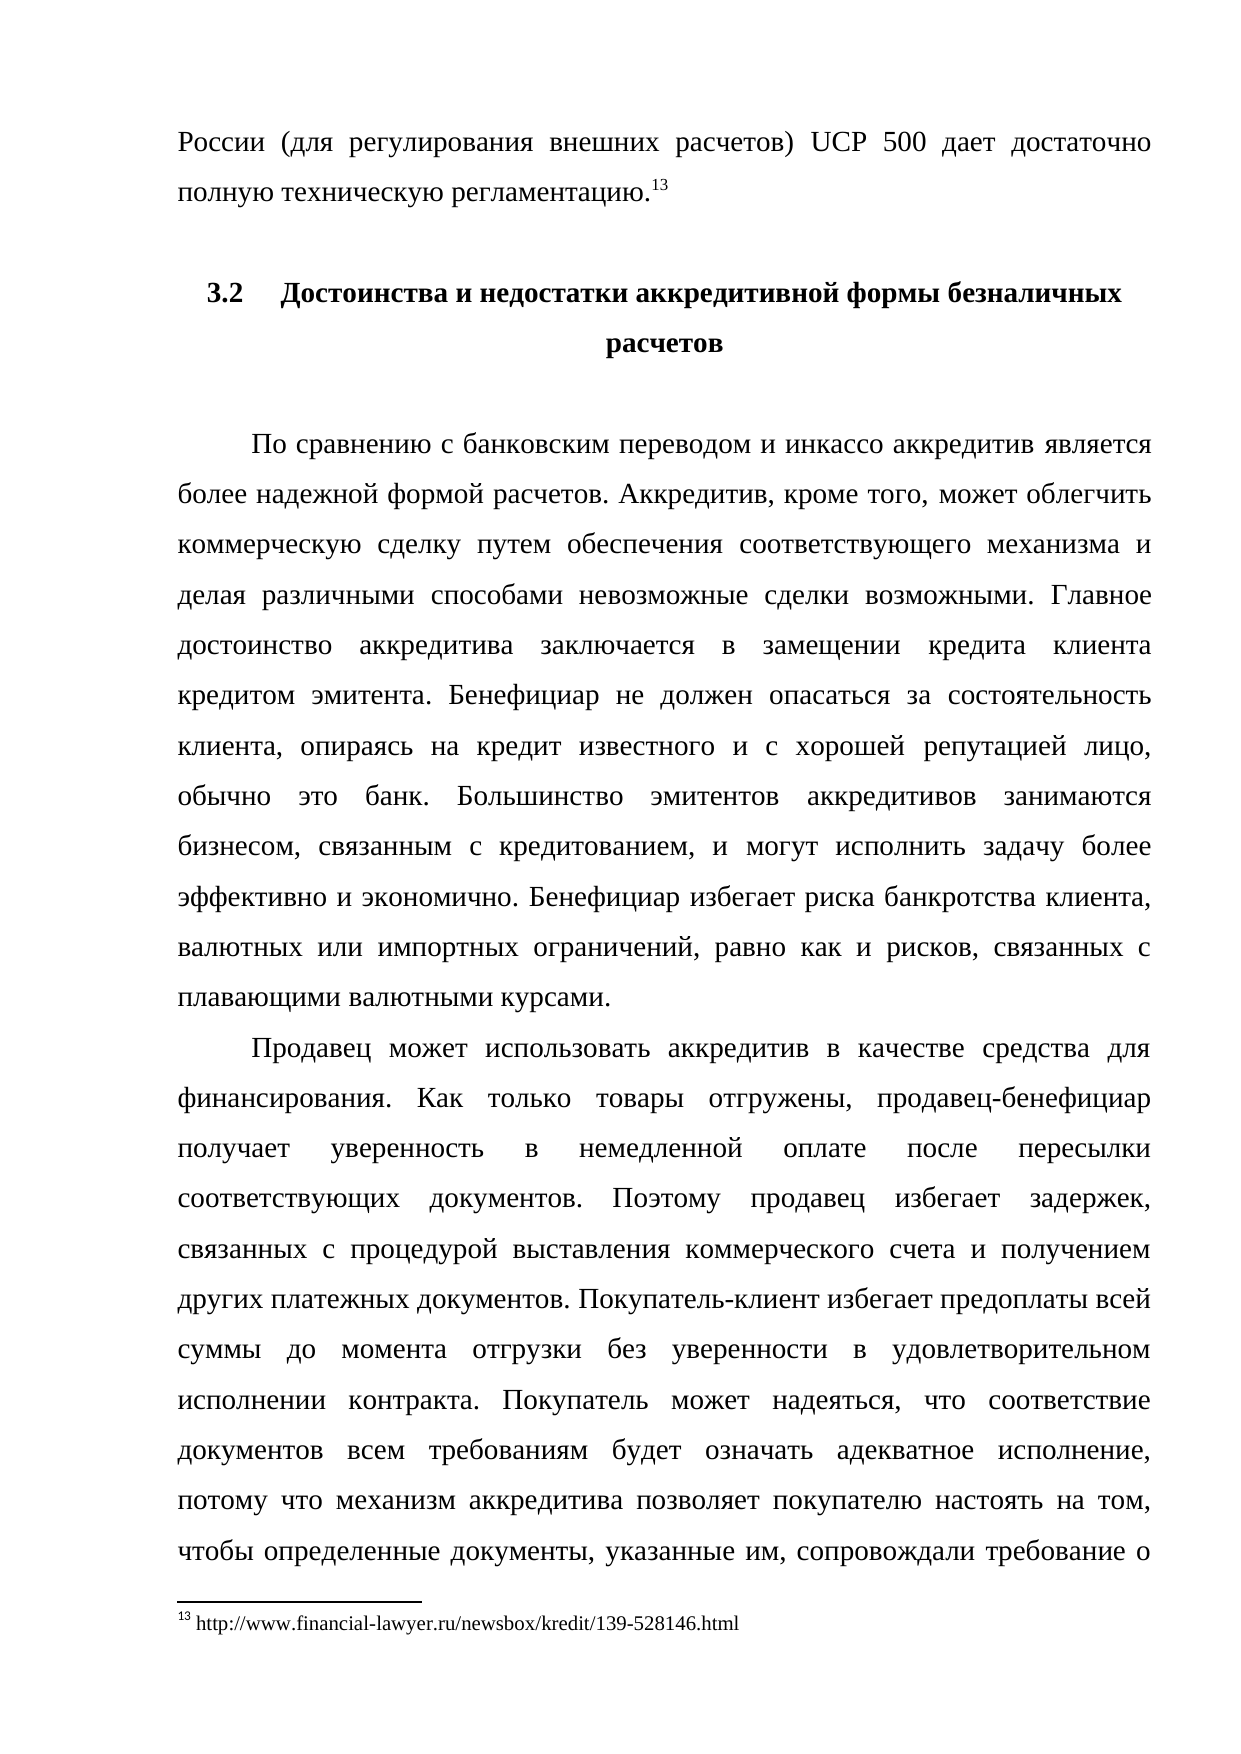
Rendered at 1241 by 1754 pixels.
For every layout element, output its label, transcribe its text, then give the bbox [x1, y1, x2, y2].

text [177, 124, 1152, 208]
text По сравнению с банковским переводом и инкассо аккредитив является более надежной формой расчетов. Аккредитив, кроме того, может облегчить коммерческую сделку путем обеспечения соответствующего механизма и делая различными способами невозможные сделки возможными. Главное достоинство аккредитива заключается в замещении кредита клиента кредитом эмитента. Бенефициар не должен опасаться за состоятельность клиента, опираясь на кредит известного и с хорошей репутацией лицо, обычно это банк. Большинство эмитентов аккредитивов занимаются бизнесом, связанным с кредитованием, и могут исполнить задачу более эффективно и экономично. Бенефициар избегает риска банкротства клиента, валютных или импортных ограничений, равно как и рисков, связанных с плавающими валютными курсами. [177, 426, 1152, 1013]
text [177, 1030, 1152, 1566]
list Достоинства и недостатки аккредитивной формы безналичных расчетов [177, 275, 1152, 359]
